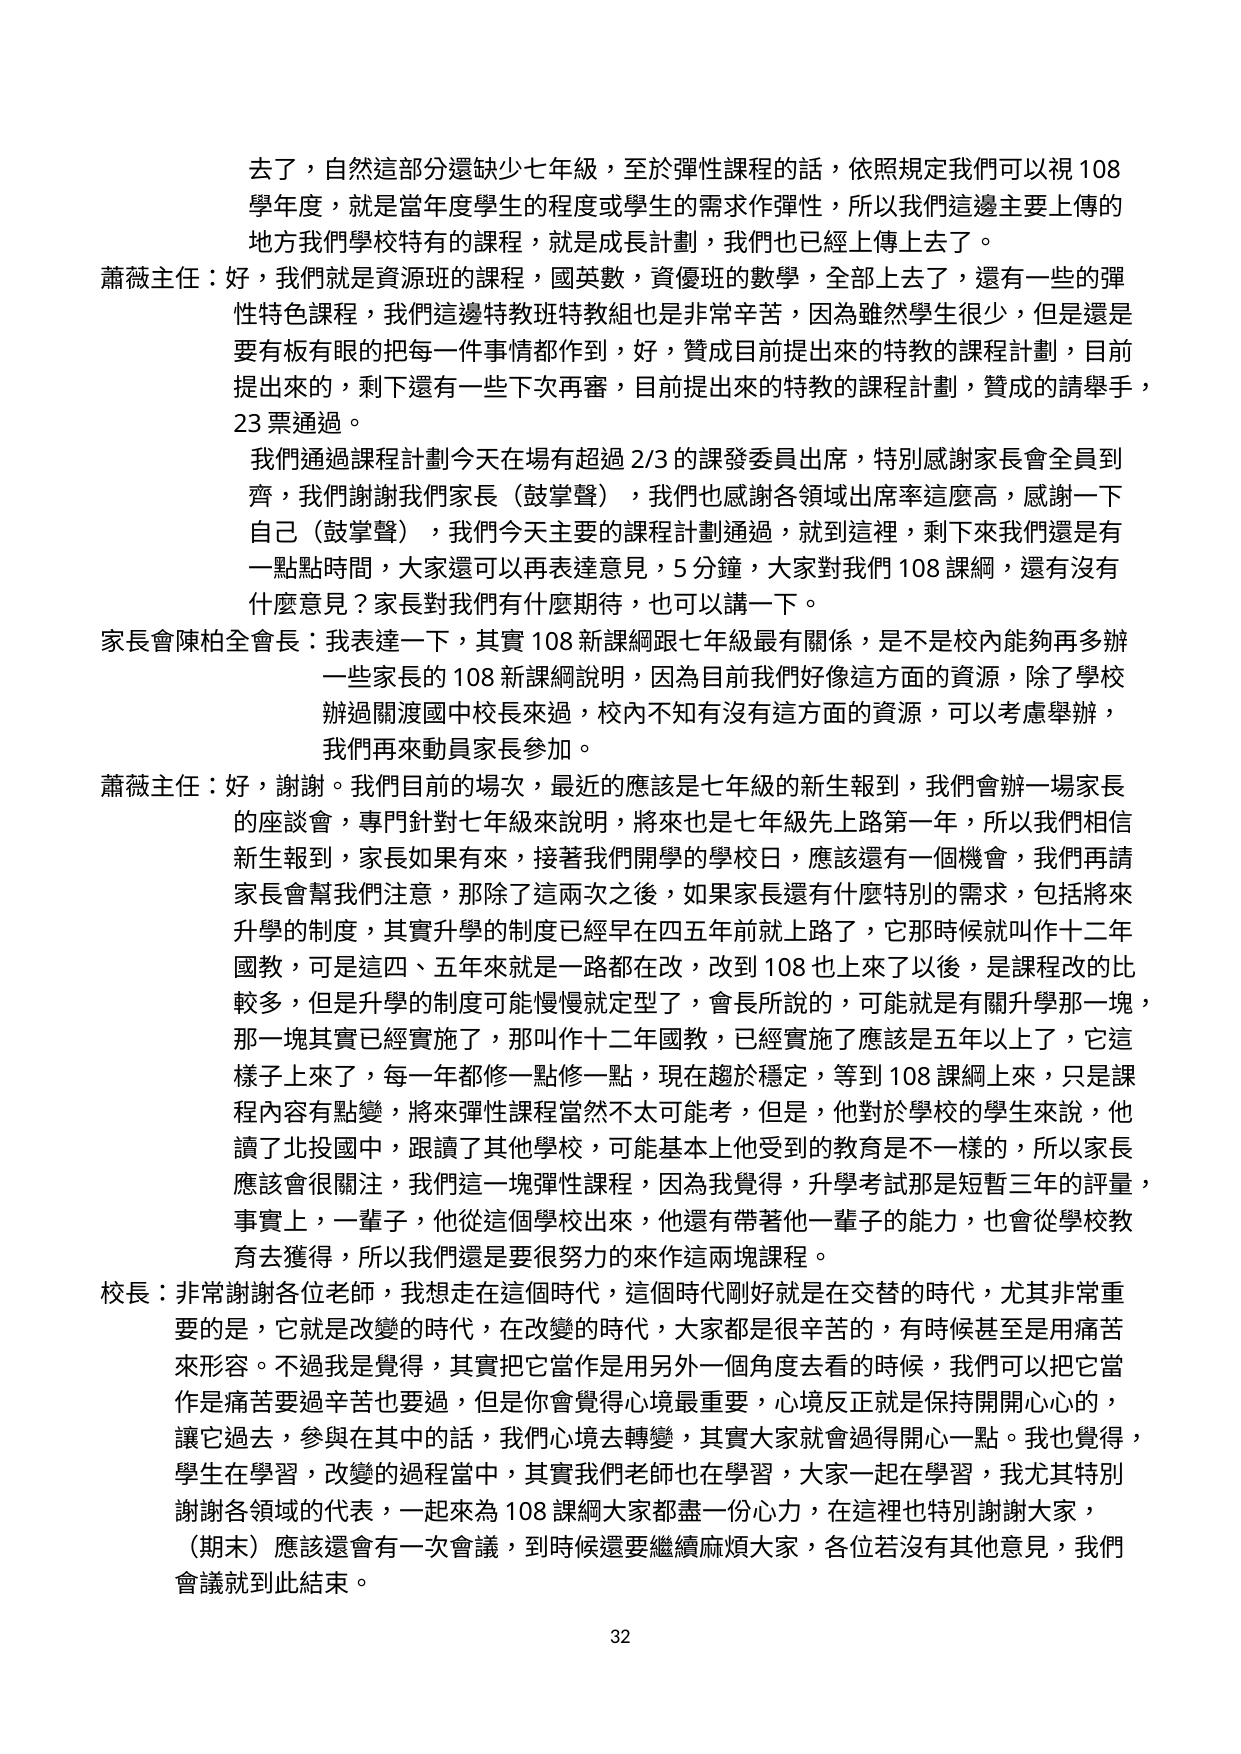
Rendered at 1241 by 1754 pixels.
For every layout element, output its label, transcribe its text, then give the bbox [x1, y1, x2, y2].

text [100, 150, 1140, 259]
text 蕭薇主任：好，謝謝。我們目前的場次，最近的應該是七年級的新生報到，我們會辦一場家長的座談會，專門針對七年級來說明，將來也是七年級先上路第一年，所以我們相信新生報到，家長如果有來，接著我們開學的學校日，應該還有一個機會，我們再請家長會幫我們注意，那除了這兩次之後，如果家長還有什麼特別的需求，包括將來升學的制度，其實升學的制度已經早在四五年前就上路了，它那時候就叫作十二年國教，可是這四、五年來就是一路都在改，改到108也上來了以後，是課程改的比較多，但是升學的制度可能慢慢就定型了，會長所說的，可能就是有關升學那一塊，那一塊其實已經實施了，那叫作十二年國教，已經實施了應該是五年以上了，它這樣子上來了，每一年都修一點修一點，現在趨於穩定，等到108課綱上來，只是課程內容有點變，將來彈性課程當然不太可能考，但是，他對於學校的學生來說，他讀了北投國中，跟讀了其他學校，可能基本上他受到的教育是不一樣的，所以家長應該會很關注，我們這一塊彈性課程，因為我覺得，升學考試那是短暫三年的評量，事實上，一輩子，他從這個學校出來，他還有帶著他一輩子的能力，也會從學校教育去獲得，所以我們還是要很努力的來作這兩塊課程。 [100, 766, 1140, 1274]
text 校長：非常謝謝各位老師，我想走在這個時代，這個時代剛好就是在交替的時代，尤其非常重要的是，它就是改變的時代，在改變的時代，大家都是很辛苦的，有時候甚至是用痛苦來形容。不過我是覺得，其實把它當作是用另外一個角度去看的時候，我們可以把它當作是痛苦要過辛苦也要過，但是你會覺得心境最重要，心境反正就是保持開開心心的，讓它過去，參與在其中的話，我們心境去轉變，其實大家就會過得開心一點。我也覺得，學生在學習，改變的過程當中，其實我們老師也在學習，大家一起在學習，我尤其特別謝謝各領域的代表，一起來為108課綱大家都盡一份心力，在這裡也特別謝謝大家，（期末）應該還會有一次會議，到時候還要繼續麻煩大家，各位若沒有其他意見，我們會議就到此結束。 [100, 1274, 1140, 1600]
text 我們通過課程計劃今天在場有超過2/3的課發委員出席，特別感謝家長會全員到齊，我們謝謝我們家長（鼓掌聲），我們也感謝各領域出席率這麼高，感謝一下自己（鼓掌聲），我們今天主要的課程計劃通過，就到這裡，剩下來我們還是有一點點時間，大家還可以再表達意見，5分鐘，大家對我們108課綱，還有沒有什麼意見？家長對我們有什麼期待，也可以講一下。 [100, 440, 1140, 621]
text 蕭薇主任：好，我們就是資源班的課程，國英數，資優班的數學，全部上去了，還有一些的彈性特色課程，我們這邊特教班特教組也是非常辛苦，因為雖然學生很少，但是還是要有板有眼的把每一件事情都作到，好，贊成目前提出來的特教的課程計劃，目前提出來的，剩下還有一些下次再審，目前提出來的特教的課程計劃，贊成的請舉手，23票通過。 [100, 259, 1140, 440]
text 家長會陳柏全會長：我表達一下，其實108新課綱跟七年級最有關係，是不是校內能夠再多辦一些家長的108新課綱說明，因為目前我們好像這方面的資源，除了學校辦過關渡國中校長來過，校內不知有沒有這方面的資源，可以考慮舉辦，我們再來動員家長參加。 [100, 621, 1140, 766]
